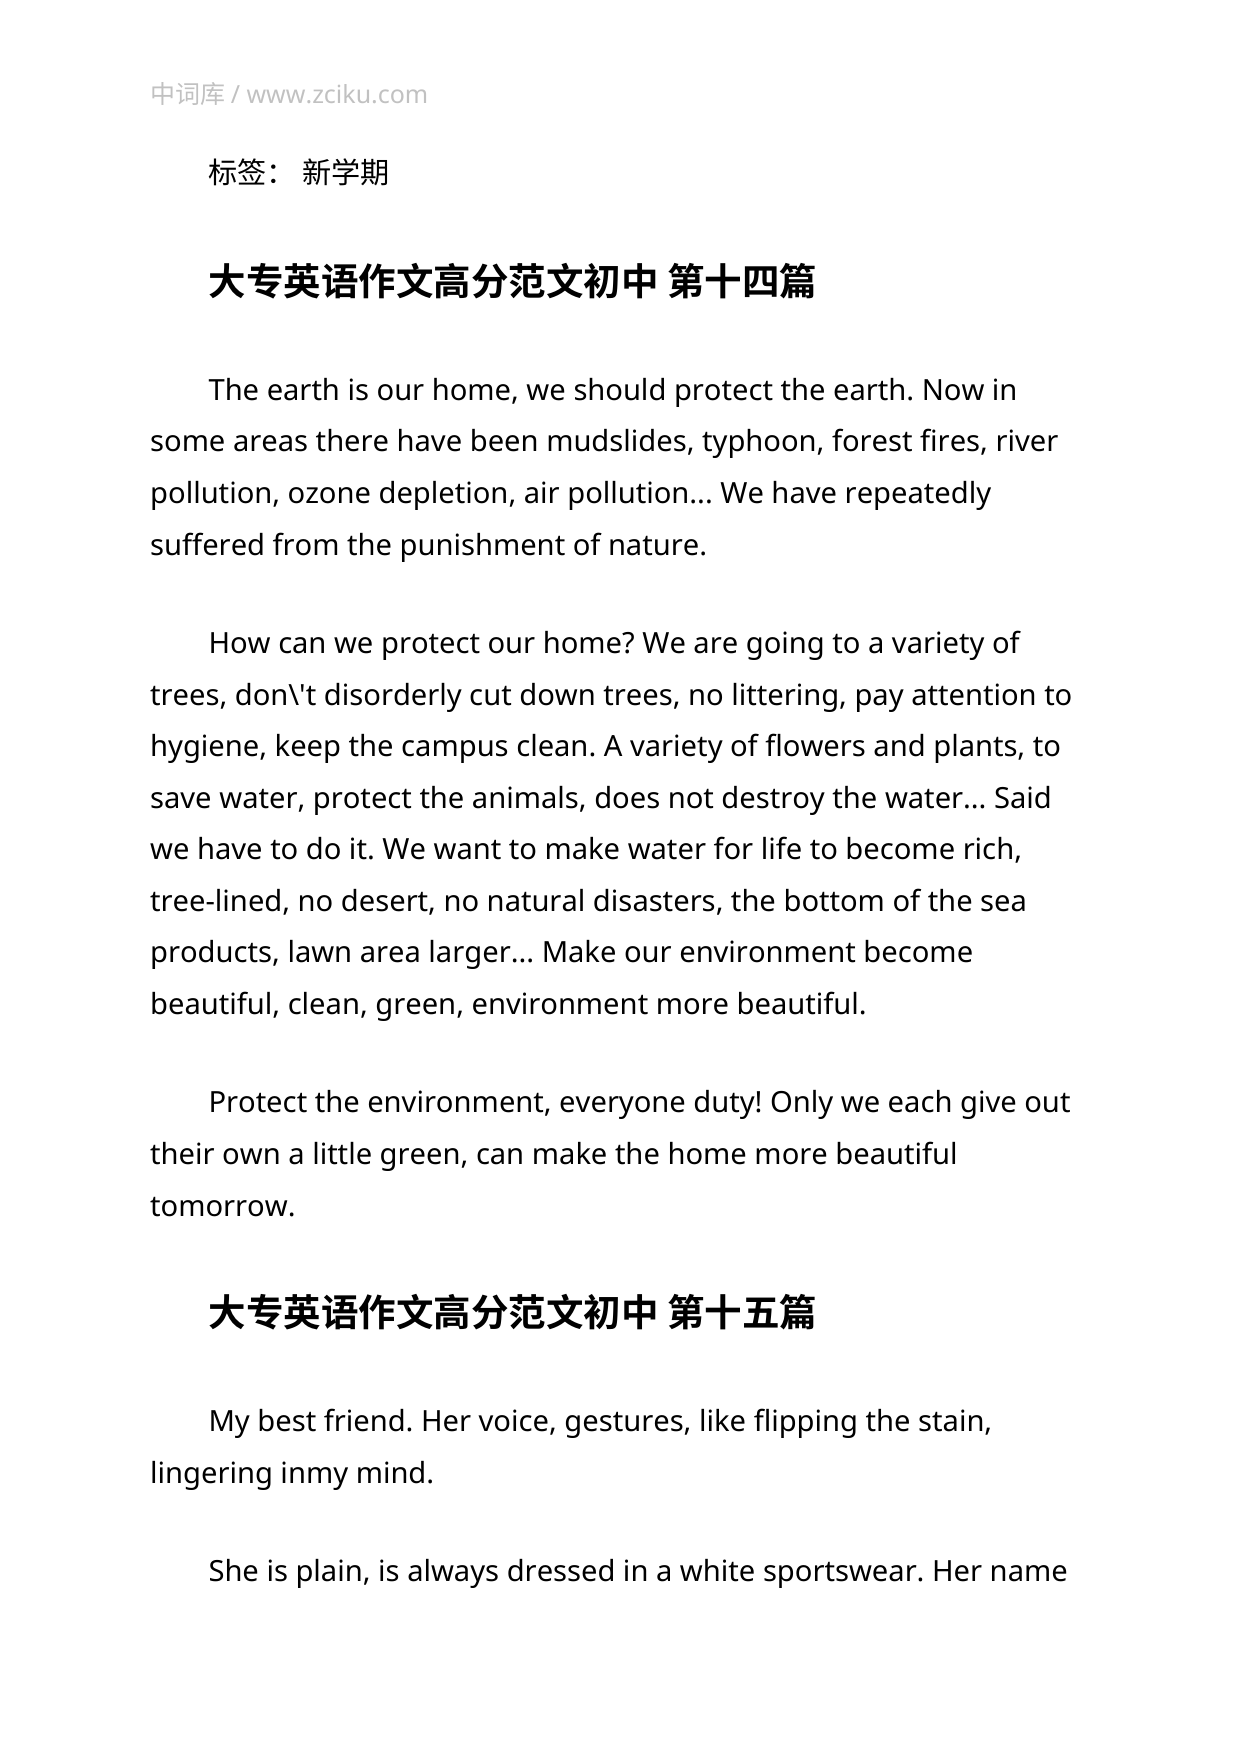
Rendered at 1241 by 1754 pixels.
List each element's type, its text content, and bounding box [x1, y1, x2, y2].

text The earth is our home, we should protect the earth. Now in some areas there have been mudslides, typhoon, forest fires, river pollution, ozone depletion, air pollution... We have repeatedly suffered from the punishment of nature. [150, 369, 1090, 563]
text Protect the environment, everyone duty! Only we each give out their own a little green, can make the home more beautiful tomorrow. [150, 1082, 1090, 1224]
text My best friend. Her voice, gestures, like flipping the stain, lingering inmy mind. [150, 1401, 1090, 1492]
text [150, 1551, 1090, 1590]
text 大专英语作文高分范文初中 第十五篇 [150, 1283, 1090, 1337]
text How can we protect our home? We are going to a variety of trees, don\'t disorderly cut down trees, no littering, pay attention to hygiene, keep the campus clean. A variety of flowers and plants, to save water, protect the animals, does not destroy the water... Said we have to do it. We want to make water for life to become rich, tree-lined, no desert, no natural disasters, the bottom of the sea products, lawn area larger... Make our environment become beautiful, clean, green, environment more beautiful. [150, 622, 1090, 1023]
text 大专英语作文高分范文初中 第十四篇 [150, 252, 1090, 306]
text 标签： 新学期 [150, 150, 1090, 192]
